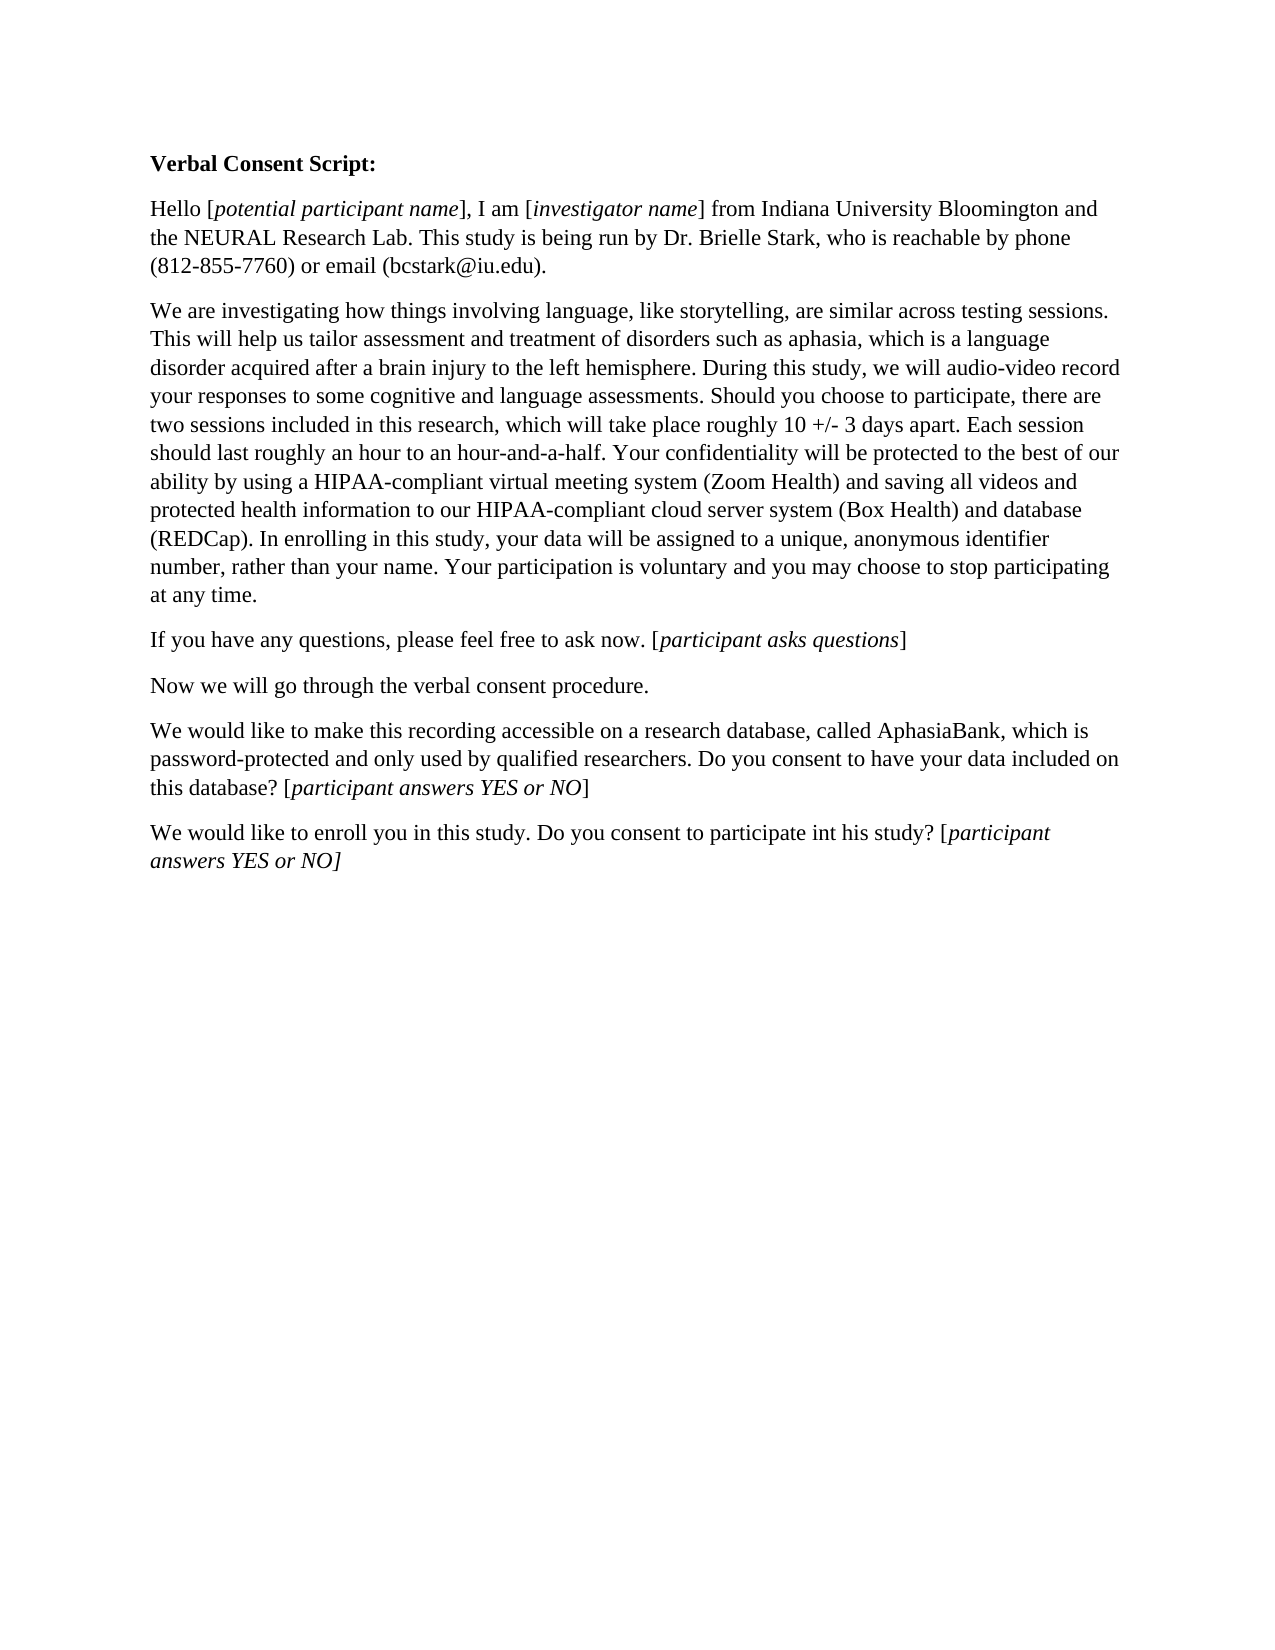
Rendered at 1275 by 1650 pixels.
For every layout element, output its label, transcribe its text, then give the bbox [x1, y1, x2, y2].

text If you have any questions, please feel free to ask now. [participant asks questions] [150, 627, 1125, 653]
text We would like to enroll you in this study. Do you consent to participate int his study? [participant answers YES or NO] [150, 819, 1125, 873]
text Verbal Consent Script: [150, 150, 1125, 176]
text Now we will go through the verbal consent procedure. [150, 672, 1125, 698]
text We are investigating how things involving language, like storytelling, are similar across testing sessions. This will help us tailor assessment and treatment of disorders such as aphasia, which is a language disorder acquired after a brain injury to the left hemisphere. During this study, we will audio-video record your responses to some cognitive and language assessments. Should you choose to participate, there are two sessions included in this research, which will take place roughly 10 +/- 3 days apart. Each session should last roughly an hour to an hour-and-a-half. Your confidentiality will be protected to the best of our ability by using a HIPAA-compliant virtual meeting system (Zoom Health) and saving all videos and protected health information to our HIPAA-compliant cloud server system (Box Health) and database (REDCap). In enrolling in this study, your data will be assigned to a unique, anonymous identifier number, rather than your name. Your participation is voluntary and you may choose to stop participating at any time. [150, 297, 1125, 608]
text Hello [potential participant name], I am [investigator name] from Indiana University Bloomington and the NEURAL Research Lab. This study is being run by Dr. Brielle Stark, who is reachable by phone (812-855-7760) or email (bcstark@iu.edu). [150, 195, 1125, 278]
text We would like to make this recording accessible on a research database, called AphasiaBank, which is password-protected and only used by qualified researchers. Do you consent to have your data included on this database? [participant answers YES or NO] [150, 717, 1125, 800]
